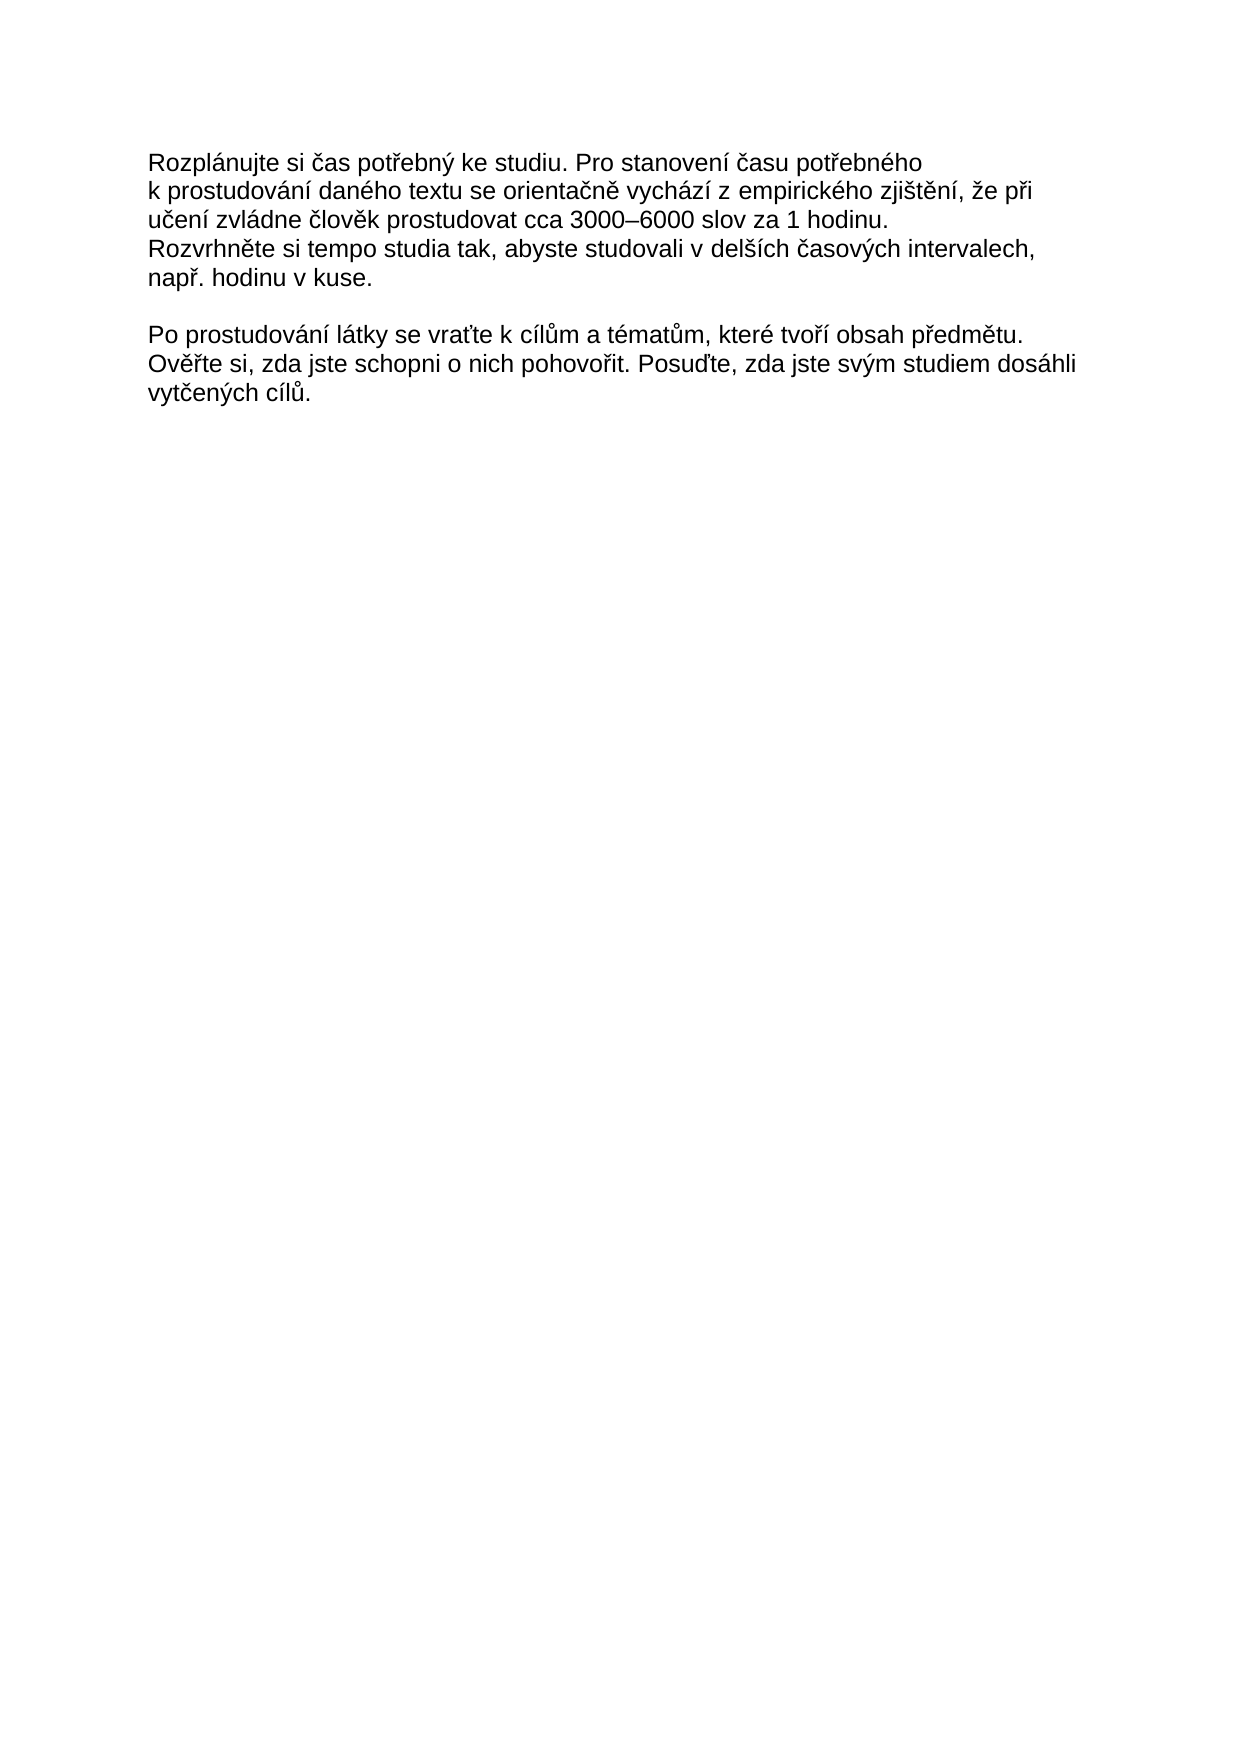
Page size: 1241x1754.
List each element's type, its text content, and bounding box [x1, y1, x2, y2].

text Rozvrhněte si tempo studia tak, abyste studovali v delších časových intervalech, např. hodinu v kuse. [148, 234, 1093, 291]
text Rozplánujte si čas potřebný ke studiu. Pro stanovení času potřebného k prostudování daného textu se orientačně vychází z empirického zjištění, že při učení zvládne člověk prostudovat cca 3000–6000 slov za 1 hodinu. [148, 148, 1093, 234]
text Po prostudování látky se vraťte k cílům a tématům, které tvoří obsah předmětu. Ověřte si, zda jste schopni o nich pohovořit. Posuďte, zda jste svým studiem dosáhli vytčených cílů. [148, 320, 1093, 406]
